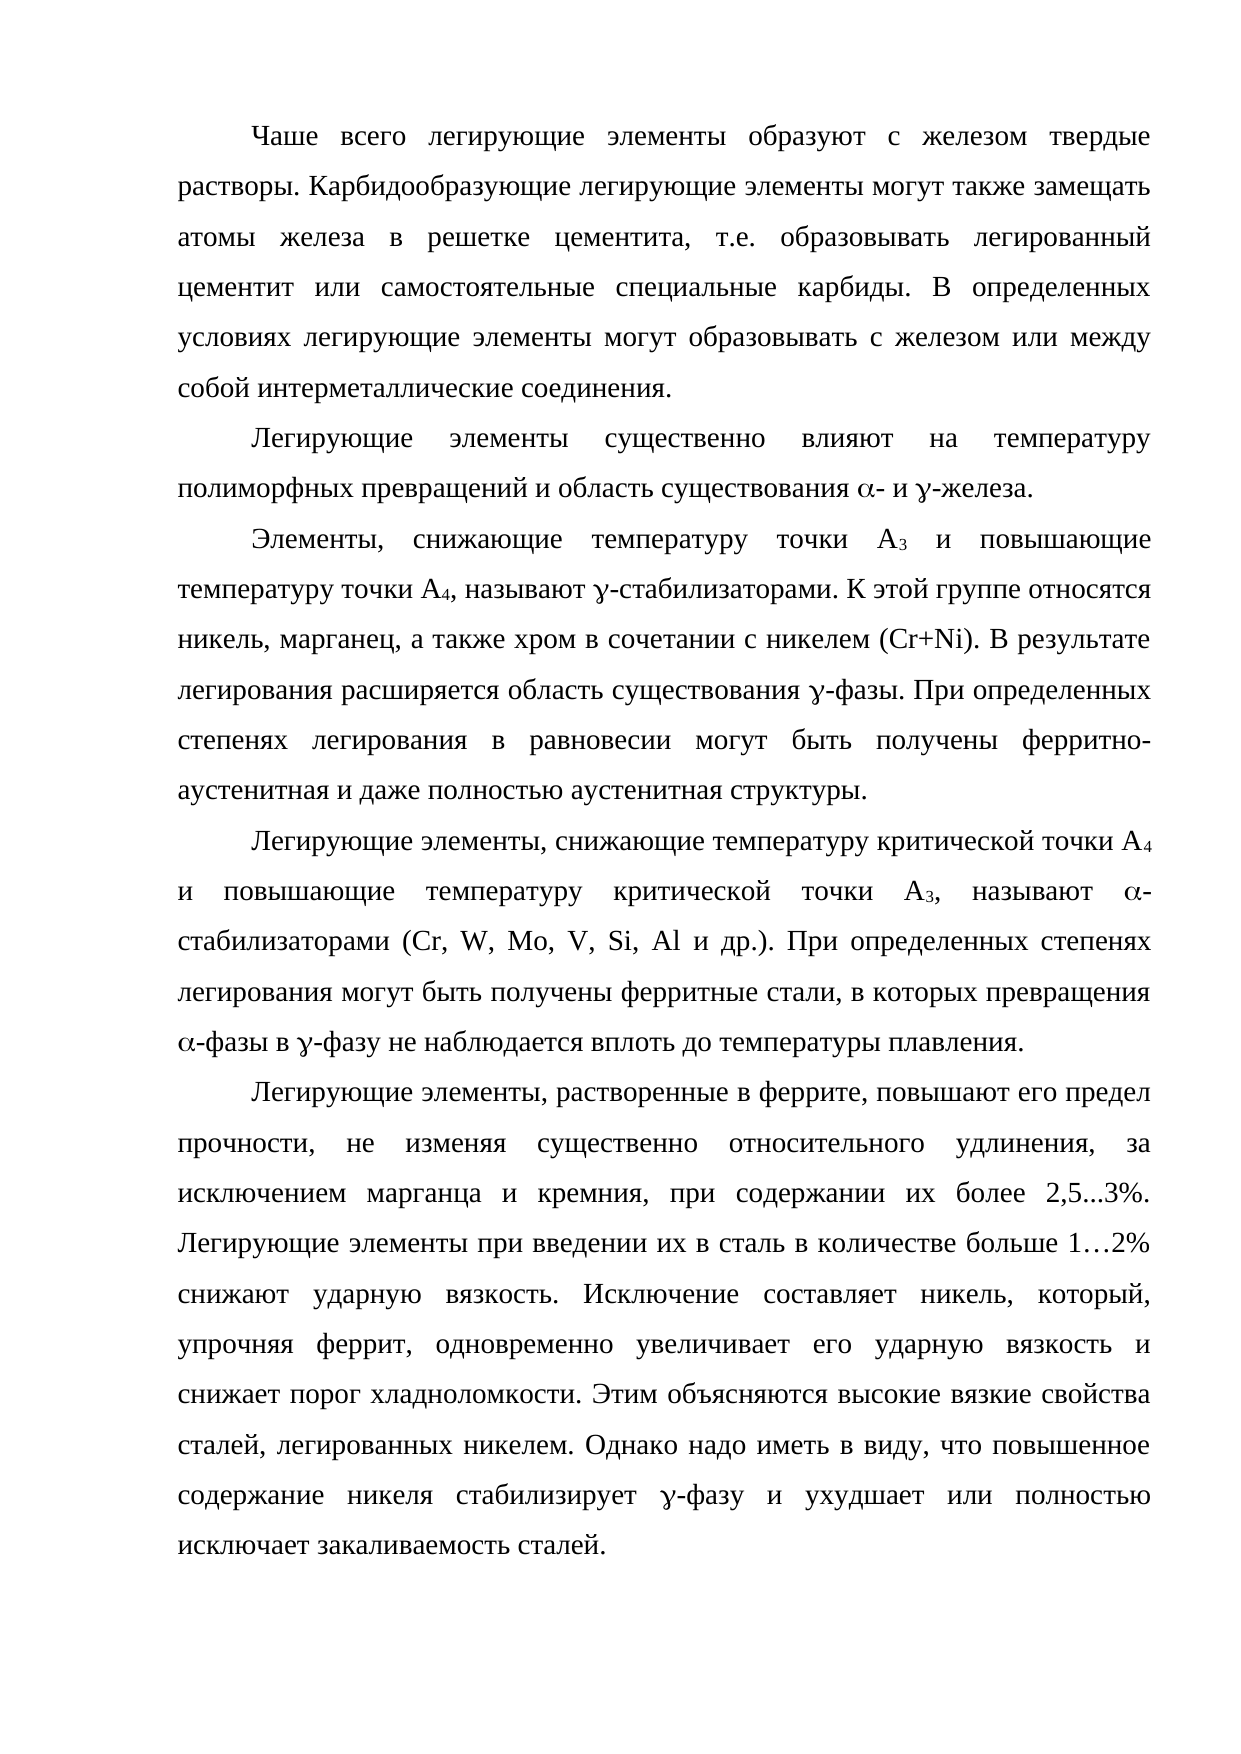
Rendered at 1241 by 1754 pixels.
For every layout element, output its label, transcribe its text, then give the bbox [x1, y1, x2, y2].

text Легирующие элементы, снижающие температуру критической точки А4 и повышающие температуру критической точки А3, называют -стабилизаторами (Cr, W, Mo, V, Si, Al и др.). При определенных степенях легирования могут быть получены ферритные стали, в которых превращения -фазы в -фазу не наблюдается вплоть до температуры плавления. [177, 823, 1152, 1058]
text Легирующие элементы существенно влияют на температуру полиморфных превращений и область существования - и -железа. [177, 420, 1152, 504]
text Элементы, снижающие температуру точки А3 и повышающие температуру точки А4, называют -стабилизаторами. К этой группе относятся никель, марганец, а также хром в сочетании с никелем (Cr+Ni). В результате легирования расширяется область существования -фазы. При определенных степенях легирования в равновесии могут быть получены ферритно-аустенитная и даже полностью аустенитная структуры. [177, 521, 1152, 806]
text Легирующие элементы, растворенные в феррите, повышают его предел прочности, не изменяя существенно относительного удлинения, за исключением марганца и кремния, при содержании их более 2,5...3%. Легирующие элементы при введении их в сталь в количестве больше 1…2% снижают ударную вязкость. Исключение составляет никель, который, упрочняя феррит, одновременно увеличивает его ударную вязкость и снижает порог хладноломкости. Этим объясняются высокие вязкие свойства сталей, легированных никелем. Однако надо иметь в виду, что повышенное содержание никеля стабилизирует -фазу и ухудшает или полностью исключает закаливаемость сталей. [177, 1074, 1152, 1561]
text Чаше всего легирующие элементы образуют с железом твердые растворы. Карбидообразующие легирующие элементы могут также замещать атомы железа в решетке цементита, т.е. образовывать легированный цементит или самостоятельные специальные карбиды. В определенных условиях легирующие элементы могут образовывать с железом или между собой интерметаллические соединения. [177, 118, 1152, 403]
